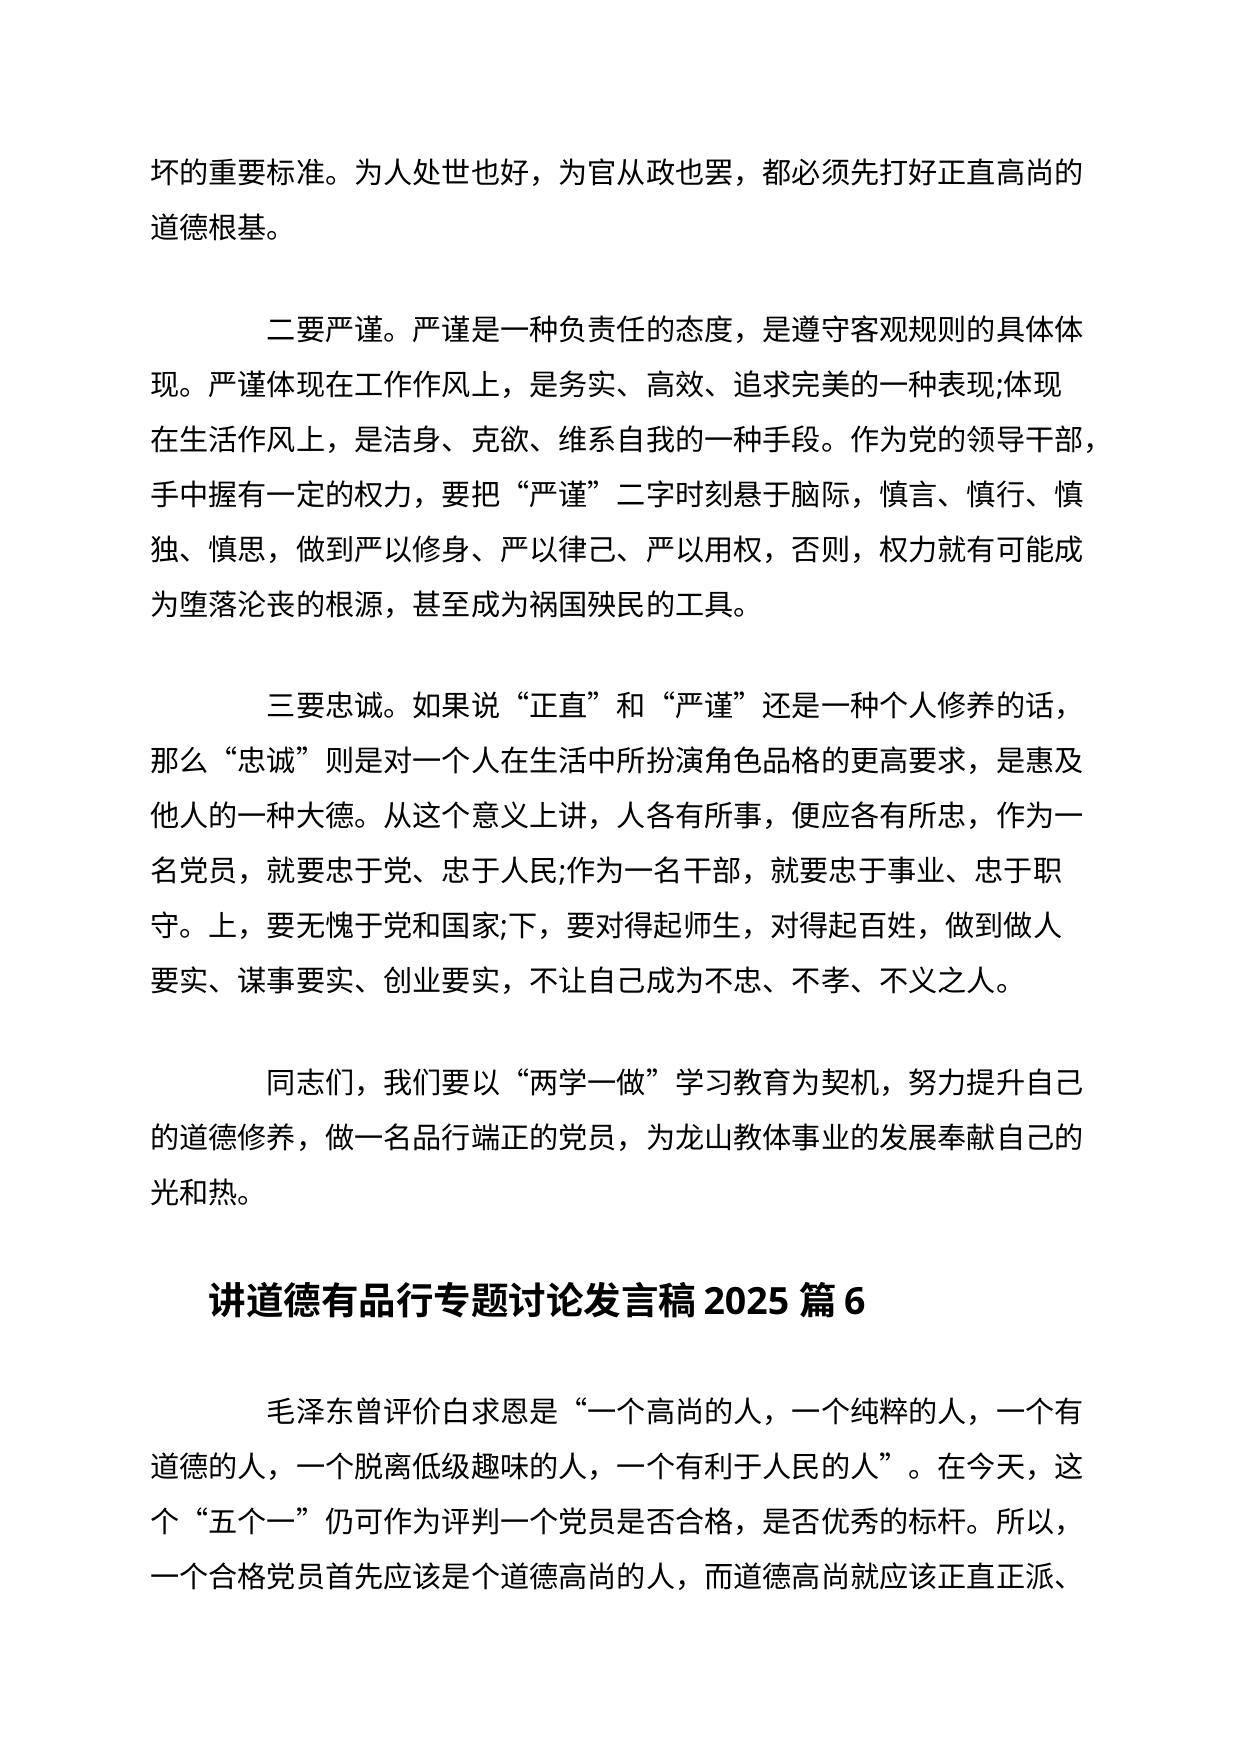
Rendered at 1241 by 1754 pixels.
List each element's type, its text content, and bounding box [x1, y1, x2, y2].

text 讲道德有品行专题讨论发言稿2025 篇6 [150, 1271, 1090, 1326]
text 二要严谨。严谨是一种负责任的态度，是遵守客观规则的具体体现。严谨体现在工作作风上，是务实、高效、追求完美的一种表现;体现在生活作风上，是洁身、克欲、维系自我的一种手段。作为党的领导干部，手中握有一定的权力，要把“严谨”二字时刻悬于脑际，慎言、慎行、慎独、慎思，做到严以修身、严以律己、严以用权，否则，权力就有可能成为堕落沦丧的根源，甚至成为祸国殃民的工具。 [150, 307, 1090, 623]
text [150, 150, 1090, 247]
text 三要忠诚。如果说“正直”和“严谨”还是一种个人修养的话，那么“忠诚”则是对一个人在生活中所扮演角色品格的更高要求，是惠及他人的一种大德。从这个意义上讲，人各有所事，便应各有所忠，作为一名党员，就要忠于党、忠于人民;作为一名干部，就要忠于事业、忠于职守。上，要无愧于党和国家;下，要对得起师生，对得起百姓，做到做人要实、谋事要实、创业要实，不让自己成为不忠、不孝、不义之人。 [150, 683, 1090, 1000]
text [150, 1389, 1090, 1596]
text 同志们，我们要以“两学一做”学习教育为契机，努力提升自己的道德修养，做一名品行端正的党员，为龙山教体事业的发展奉献自己的光和热。 [150, 1059, 1090, 1212]
